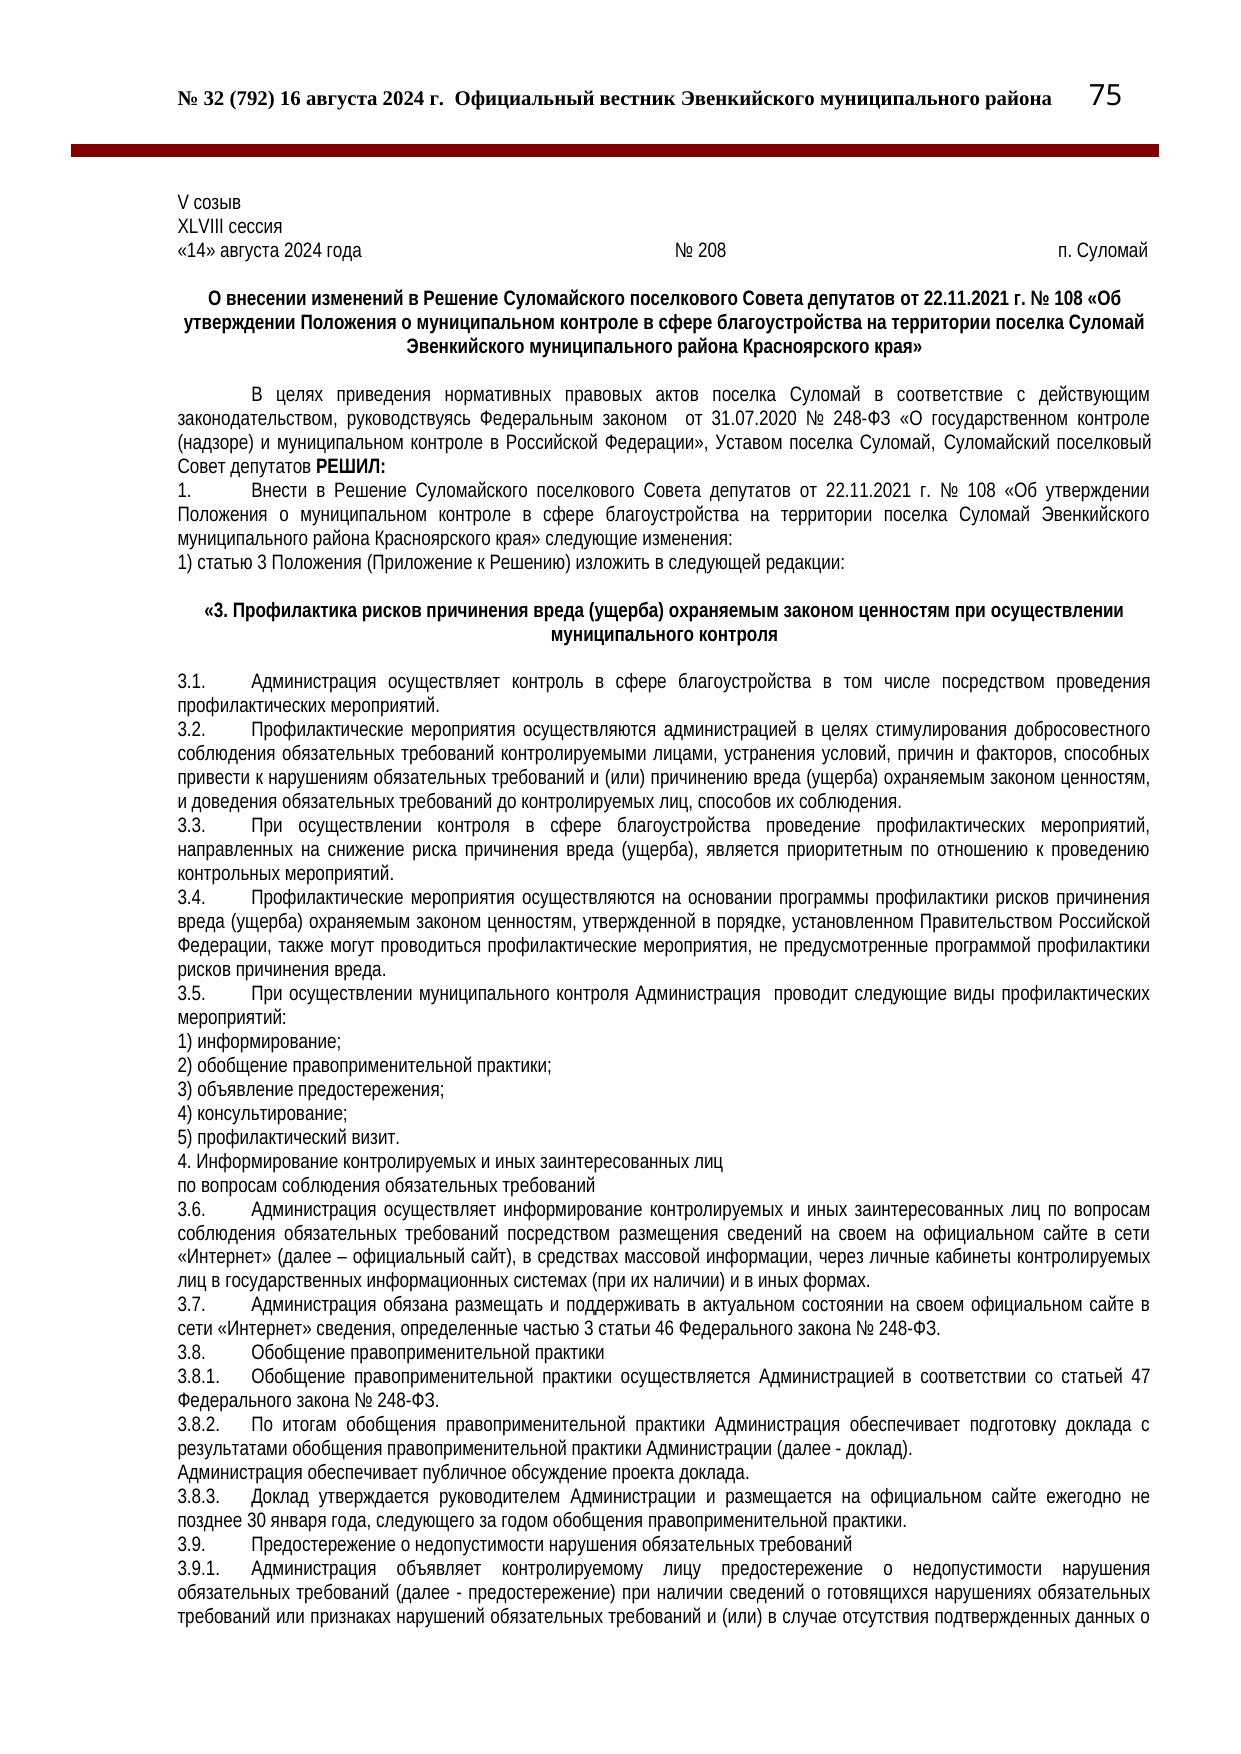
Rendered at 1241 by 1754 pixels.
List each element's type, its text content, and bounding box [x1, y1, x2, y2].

text 3.1. Администрация осуществляет контроль в сфере благоустройства в том числе посредством проведения профилактических мероприятий. [177, 669, 1152, 717]
text 3.8.2. По итогам обобщения правоприменительной практики Администрация обеспечивает подготовку доклада с результатами обобщения правоприменительной практики Администрации (далее - доклад). [177, 1412, 1152, 1460]
text 1) информирование; [177, 1029, 1152, 1053]
text В целях приведения нормативных правовых актов поселка Суломай в соответствие с действующим законодательством, руководствуясь Федеральным законом от 31.07.2020 № 248-ФЗ «О государственном контроле (надзоре) и муниципальном контроле в Российской Федерации», Уставом поселка Суломай, Суломайский поселковый Совет депутатов РЕШИЛ: [177, 382, 1152, 478]
text 3.2. Профилактические мероприятия осуществляются администрацией в целях стимулирования добросовестного соблюдения обязательных требований контролируемыми лицами, устранения условий, причин и факторов, способных привести к нарушениям обязательных требований и (или) причинению вреда (ущерба) охраняемым законом ценностям, и доведения обязательных требований до контролируемых лиц, способов их соблюдения. [177, 717, 1152, 813]
text «14» августа 2024 года № 208 п. Суломай [177, 238, 1152, 262]
text 3.4. Профилактические мероприятия осуществляются на основании программы профилактики рисков причинения вреда (ущерба) охраняемым законом ценностям, утвержденной в порядке, установленном Правительством Российской Федерации, также могут проводиться профилактические мероприятия, не предусмотренные программой профилактики рисков причинения вреда. [177, 885, 1152, 981]
text V созыв [177, 190, 1152, 214]
text XLVIII сессия [177, 214, 1152, 238]
text 3.8.3. Доклад утверждается руководителем Администрации и размещается на официальном сайте ежегодно не позднее 30 января года, следующего за годом обобщения правоприменительной практики. [177, 1484, 1152, 1532]
text 3.8. Обобщение правоприменительной практики [177, 1340, 1152, 1364]
text 3.6. Администрация осуществляет информирование контролируемых и иных заинтересованных лиц по вопросам соблюдения обязательных требований посредством размещения сведений на своем на официальном сайте в сети «Интернет» (далее – официальный сайт), в средствах массовой информации, через личные кабинеты контролируемых лиц в государственных информационных системах (при их наличии) и в иных формах. [177, 1197, 1152, 1292]
text 3.5. При осуществлении муниципального контроля Администрация проводит следующие виды профилактических мероприятий: [177, 981, 1152, 1029]
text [177, 1556, 1152, 1628]
text 4) консультирование; [177, 1101, 1152, 1125]
text 3.7. Администрация обязана размещать и поддерживать в актуальном состоянии на своем официальном сайте в сети «Интернет» сведения, определенные частью 3 статьи 46 Федерального закона № 248-ФЗ. [177, 1292, 1152, 1340]
text Администрация обеспечивает публичное обсуждение проекта доклада. [177, 1460, 1152, 1484]
text 4. Информирование контролируемых и иных заинтересованных лиц [177, 1149, 1152, 1173]
text 3.8.1. Обобщение правоприменительной практики осуществляется Администрацией в соответствии со статьей 47 Федерального закона № 248-ФЗ. [177, 1364, 1152, 1412]
text 1) статью 3 Положения (Приложение к Решению) изложить в следующей редакции: [177, 550, 1152, 574]
text 3.3. При осуществлении контроля в сфере благоустройства проведение профилактических мероприятий, направленных на снижение риска причинения вреда (ущерба), является приоритетным по отношению к проведению контрольных мероприятий. [177, 813, 1152, 885]
text 3.9. Предостережение о недопустимости нарушения обязательных требований [177, 1532, 1152, 1556]
text 2) обобщение правоприменительной практики; [177, 1053, 1152, 1077]
text О внесении изменений в Решение Суломайского поселкового Совета депутатов от 22.11.2021 г. № 108 «Об утверждении Положения о муниципальном контроле в сфере благоустройства на территории поселка Суломай Эвенкийского муниципального района Красноярского края» [177, 286, 1152, 358]
text по вопросам соблюдения обязательных требований [177, 1173, 1152, 1197]
text 5) профилактический визит. [177, 1125, 1152, 1149]
text 3) объявление предостережения; [177, 1077, 1152, 1101]
text «3. Профилактика рисков причинения вреда (ущерба) охраняемым законом ценностям при осуществлении муниципального контроля [177, 598, 1152, 646]
text 1. Внести в Решение Суломайского поселкового Совета депутатов от 22.11.2021 г. № 108 «Об утверждении Положения о муниципальном контроле в сфере благоустройства на территории поселка Суломай Эвенкийского муниципального района Красноярского края» следующие изменения: [177, 478, 1152, 550]
